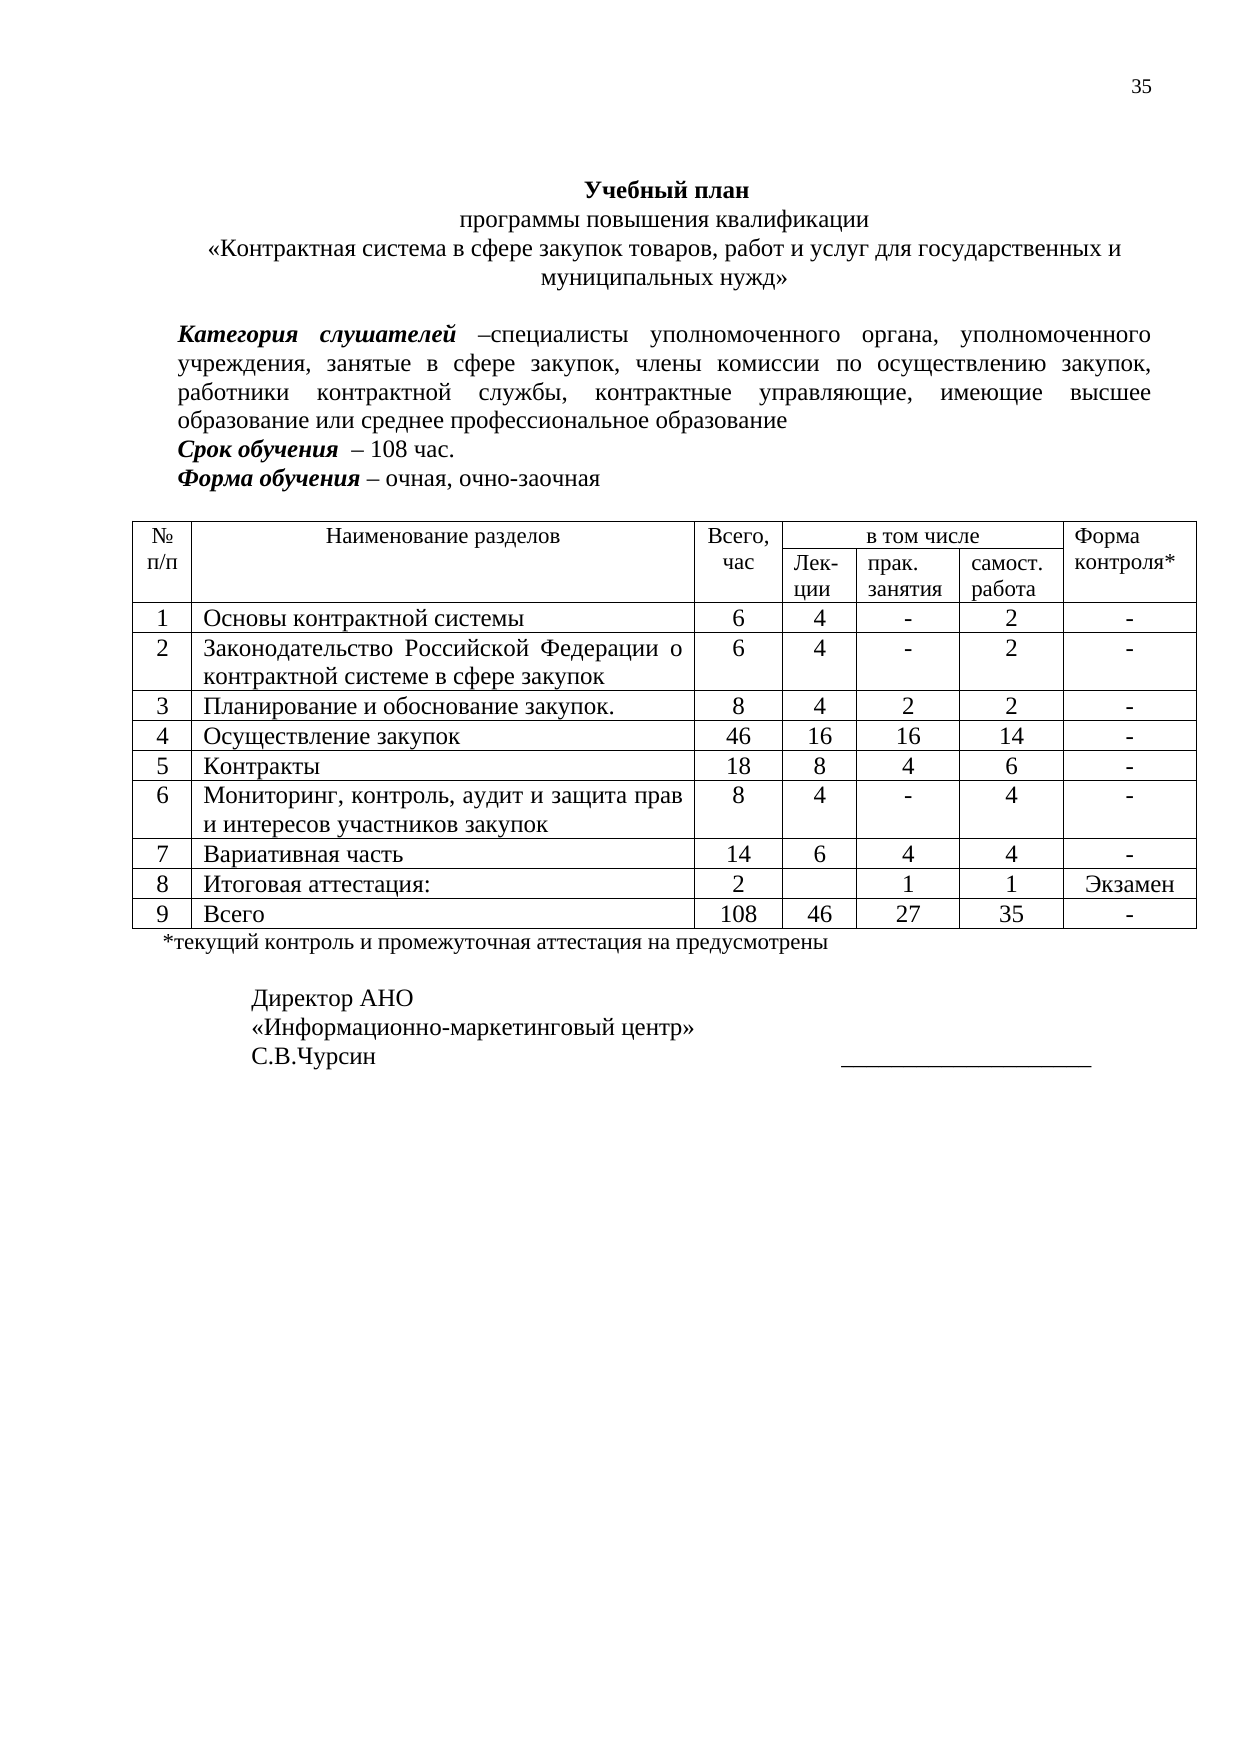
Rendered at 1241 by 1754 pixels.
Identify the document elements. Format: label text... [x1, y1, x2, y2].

text программы повышения квалификации [177, 204, 1152, 233]
table_cell - [1064, 899, 1196, 927]
table_cell 14 [695, 839, 782, 868]
table_header в том числе [783, 522, 1063, 548]
table_cell 8 [695, 781, 782, 838]
table_cell 4 [857, 839, 959, 868]
table_cell Вариативная часть [192, 839, 694, 868]
table_cell 1 [133, 603, 191, 632]
table_header № п/п [133, 522, 191, 602]
table_cell самост. работа [960, 549, 1063, 602]
table_cell 2 [960, 691, 1063, 720]
text «Информационно-маркетинговый центр» [251, 1012, 1152, 1041]
table_header Всего, час [695, 522, 782, 602]
table_header Наименование разделов [192, 522, 694, 602]
table_cell 4 [960, 839, 1063, 868]
table_cell - [1064, 721, 1196, 750]
text Форма обучения – очная, очно-заочная [177, 463, 1152, 492]
table_cell 1 [960, 869, 1063, 898]
table_cell 14 [960, 721, 1063, 750]
table_cell 16 [857, 721, 959, 750]
table_cell 9 [133, 899, 191, 927]
table_cell 6 [783, 839, 856, 868]
table_cell Мониторинг, контроль, аудит и защита прав и интересов участников закупок [192, 781, 694, 838]
text Директор АНО [251, 983, 1152, 1012]
table_cell 2 [960, 603, 1063, 632]
table_cell Экзамен [1064, 869, 1196, 898]
table_cell 5 [133, 751, 191, 779]
text Учебный план [583, 176, 1152, 204]
table_cell - [857, 603, 959, 632]
table_cell - [1064, 781, 1196, 838]
table_cell - [1064, 691, 1196, 720]
text «Контрактная система в сфере закупок товаров, работ и услуг для государственных и муниципальных нужд» [177, 233, 1152, 291]
table_cell 4 [783, 781, 856, 838]
table_cell 7 [133, 839, 191, 868]
text Срок обучения – 108 час. [177, 434, 1152, 463]
table_header Форма контроля* [1064, 522, 1196, 602]
table_cell 46 [695, 721, 782, 750]
table_cell 4 [133, 721, 191, 750]
table_cell 35 [960, 899, 1063, 927]
table_cell - [1064, 751, 1196, 779]
table_cell - [857, 781, 959, 838]
table_cell Планирование и обоснование закупок. [192, 691, 694, 720]
table_cell Осуществление закупок [192, 721, 694, 750]
table_cell 4 [960, 781, 1063, 838]
table_cell 8 [783, 751, 856, 779]
table_cell 6 [960, 751, 1063, 779]
table_cell 4 [783, 633, 856, 690]
table_cell 46 [783, 899, 856, 927]
table_cell 16 [783, 721, 856, 750]
table_cell 4 [783, 603, 856, 632]
table_cell 2 [960, 633, 1063, 690]
table_cell 2 [695, 869, 782, 898]
table_cell 3 [133, 691, 191, 720]
text С.В.Чурсин ____________________ [251, 1041, 1152, 1070]
table_cell 4 [783, 691, 856, 720]
table_cell прак. занятия [857, 549, 959, 602]
table_cell 6 [695, 633, 782, 690]
table_cell Законодательство Российской Федерации о контрактной системе в сфере закупок [192, 633, 694, 690]
table_cell 108 [695, 899, 782, 927]
table_cell 8 [133, 869, 191, 898]
text Категория слушателей –специалисты уполномоченного органа, уполномоченного учреждения, занятые в сфере закупок, члены комиссии по осуществлению закупок, работники контрактной службы, контрактные управляющие, имеющие высшее образование или среднее профессиональное образование [177, 319, 1152, 434]
table_cell - [1064, 839, 1196, 868]
table_cell Основы контрактной системы [192, 603, 694, 632]
table_cell 4 [857, 751, 959, 779]
table_cell 1 [857, 869, 959, 898]
table_cell - [857, 633, 959, 690]
table_cell 18 [695, 751, 782, 779]
table_cell 6 [133, 781, 191, 838]
table_cell Лек-ции [783, 549, 856, 602]
table_cell 2 [133, 633, 191, 690]
table_cell Итоговая аттестация: [192, 869, 694, 898]
table_cell 6 [695, 603, 782, 632]
table_cell Всего [192, 899, 694, 927]
table_cell Контракты [192, 751, 694, 779]
text *текущий контроль и промежуточная аттестация на предусмотрены [162, 929, 1152, 955]
table_cell - [1064, 603, 1196, 632]
table_cell 2 [857, 691, 959, 720]
table_cell 8 [695, 691, 782, 720]
table_cell - [1064, 633, 1196, 690]
table_cell 27 [857, 899, 959, 927]
table_cell [783, 869, 856, 898]
